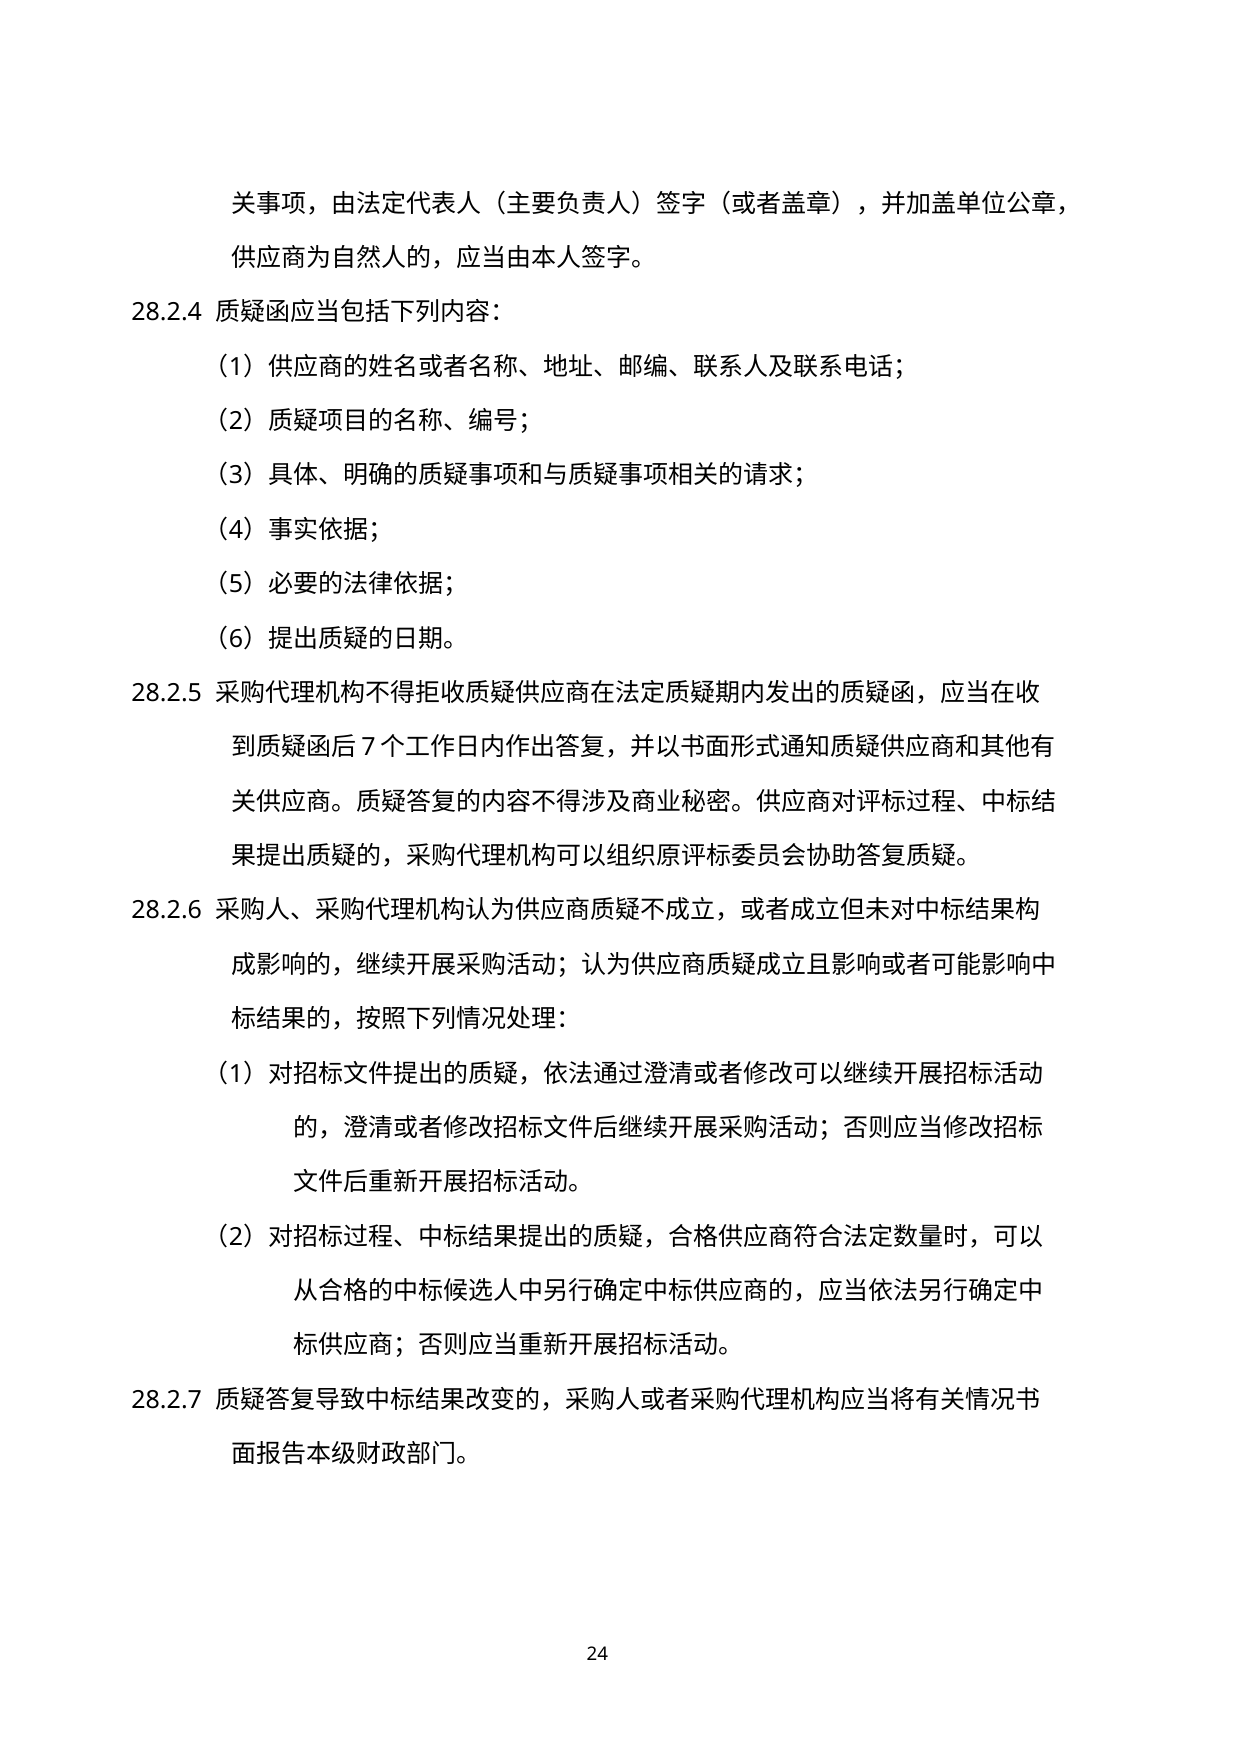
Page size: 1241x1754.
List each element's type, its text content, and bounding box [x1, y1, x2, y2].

text （3）具体、明确的质疑事项和与质疑事项相关的请求； [131, 455, 1063, 491]
text （1）对招标文件提出的质疑，依法通过澄清或者修改可以继续开展招标活动的，澄清或者修改招标文件后继续开展采购活动；否则应当修改招标文件后重新开展招标活动。 [131, 1053, 1063, 1198]
text 28.2.6 采购人、采购代理机构认为供应商质疑不成立，或者成立但未对中标结果构成影响的，继续开展采购活动；认为供应商质疑成立且影响或者可能影响中标结果的，按照下列情况处理： [131, 890, 1063, 1035]
text 28.2.4 质疑函应当包括下列内容： [131, 292, 1063, 328]
text （5）必要的法律依据； [131, 564, 1063, 600]
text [131, 183, 1063, 274]
text 28.2.5 采购代理机构不得拒收质疑供应商在法定质疑期内发出的质疑函，应当在收到质疑函后7个工作日内作出答复，并以书面形式通知质疑供应商和其他有关供应商。质疑答复的内容不得涉及商业秘密。供应商对评标过程、中标结果提出质疑的，采购代理机构可以组织原评标委员会协助答复质疑。 [131, 672, 1063, 872]
text （2）质疑项目的名称、编号； [131, 401, 1063, 437]
text （1）供应商的姓名或者名称、地址、邮编、联系人及联系电话； [131, 346, 1063, 382]
text （4）事实依据； [131, 509, 1063, 546]
text （6）提出质疑的日期。 [131, 618, 1063, 654]
text 28.2.7 质疑答复导致中标结果改变的，采购人或者采购代理机构应当将有关情况书面报告本级财政部门。 [131, 1379, 1063, 1470]
text （2）对招标过程、中标结果提出的质疑，合格供应商符合法定数量时，可以从合格的中标候选人中另行确定中标供应商的，应当依法另行确定中标供应商；否则应当重新开展招标活动。 [131, 1216, 1063, 1361]
